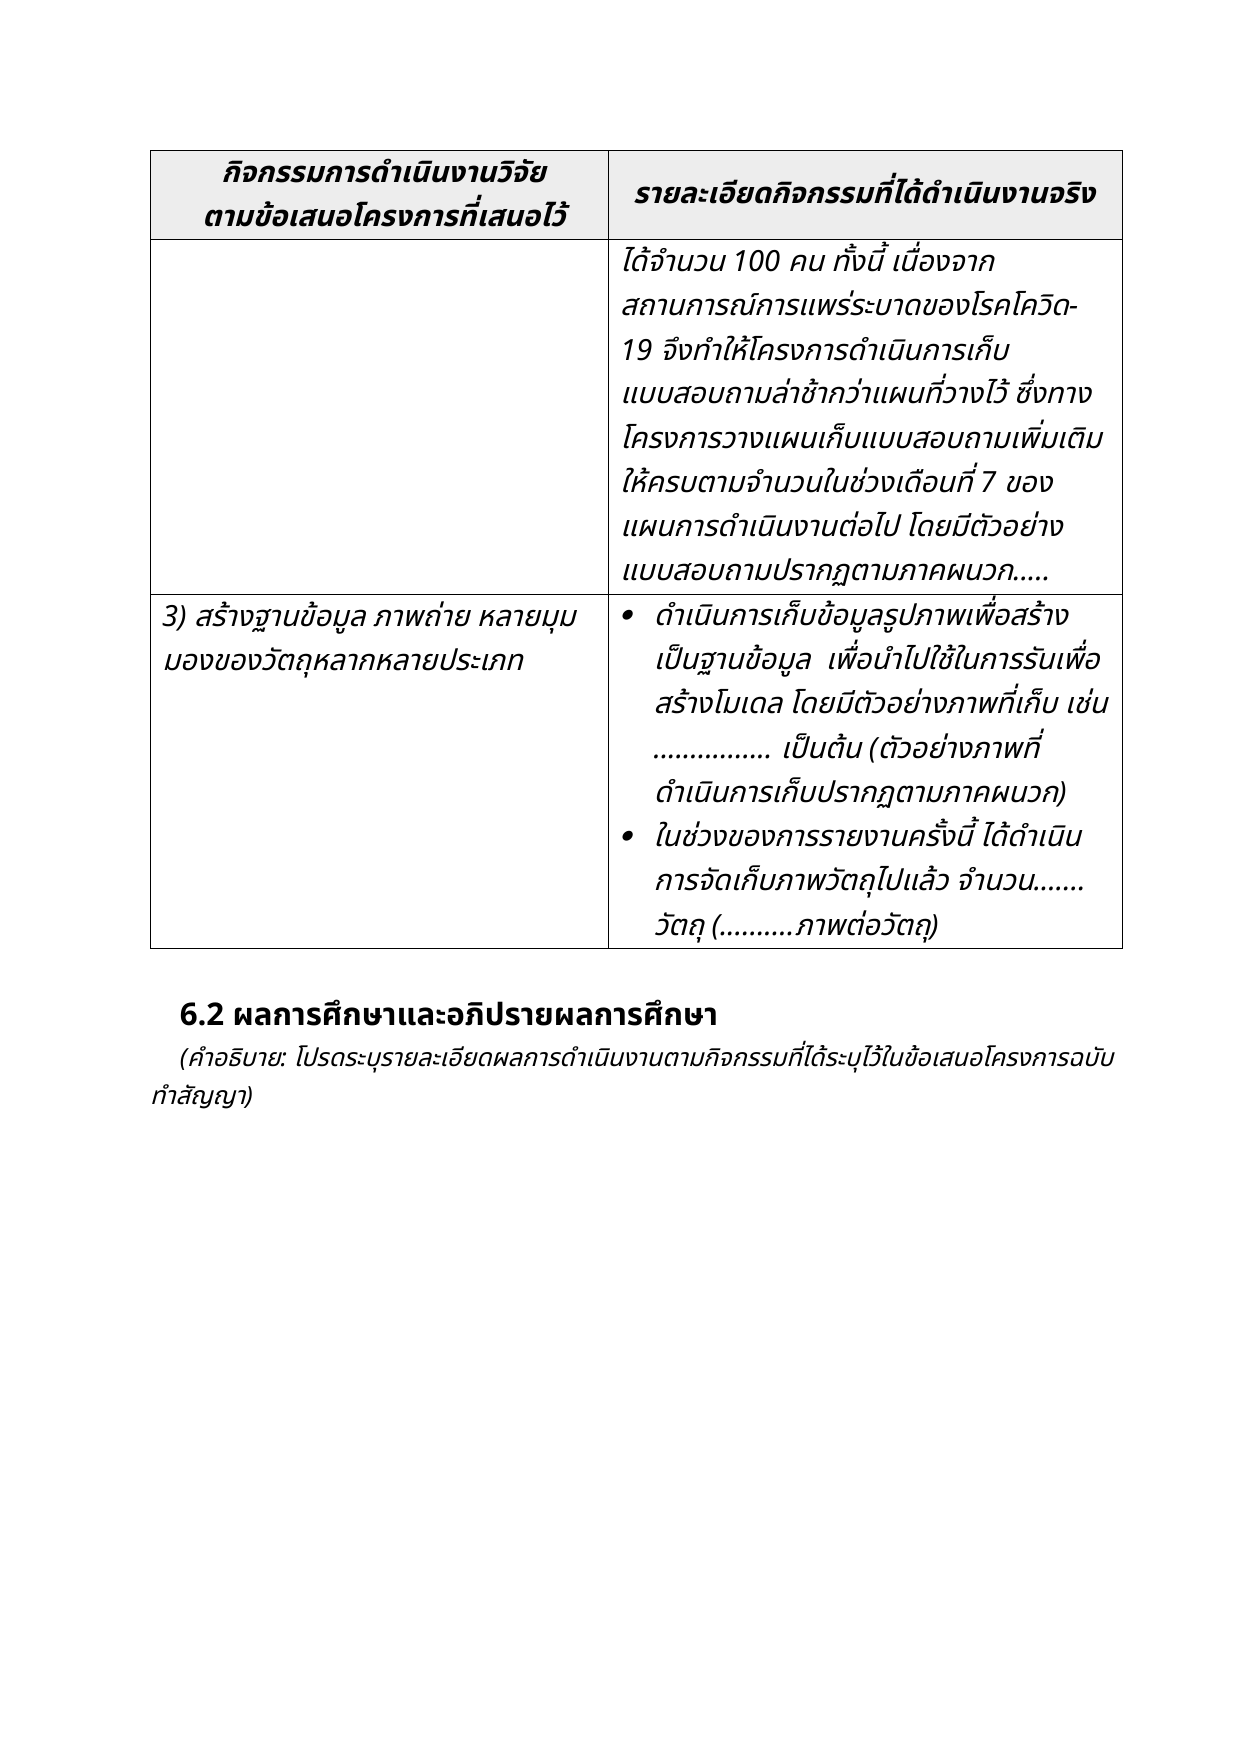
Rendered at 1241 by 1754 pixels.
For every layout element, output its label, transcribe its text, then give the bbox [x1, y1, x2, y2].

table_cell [609, 240, 1122, 594]
text 6.2 ผลการศึกษาและอภิปรายผลการศึกษา [150, 992, 1122, 1039]
table_cell ดำเนินการเก็บข้อมูลรูปภาพเพื่อสร้างเป็นฐานข้อมูล เพื่อนำไปใช้ในการรันเพื่อสร้างโมเดล โดยมีตัวอย่างภาพที่เก็บ เช่น ................ เป็นต้น (ตัวอย่างภาพที่ดำเนินการเก็บปรากฏตามภาคผนวก) ในช่วงของการรายงานครั้งนี้ ได้ดำเนินการจัดเก็บภาพวัตถุไปแล้ว จำนวน....... วัตถุ (..........ภาพต่อวัตถุ) [609, 595, 1122, 948]
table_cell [151, 240, 608, 594]
text (คำอธิบาย: โปรดระบุรายละเอียดผลการดำเนินงานตามกิจกรรมที่ได้ระบุไว้ในข้อเสนอโครงการฉบับทำสัญญา) [150, 1039, 1122, 1115]
table_cell 3) สร้างฐานข้อมูล ภาพถ่าย หลายมุมมองของวัตถุหลากหลายประเภท [151, 595, 608, 948]
table_header รายละเอียดกิจกรรมที่ได้ดำเนินงานจริง [609, 151, 1122, 239]
table_header กิจกรรมการดำเนินงานวิจัย ตามข้อเสนอโครงการที่เสนอไว้ [151, 151, 608, 239]
